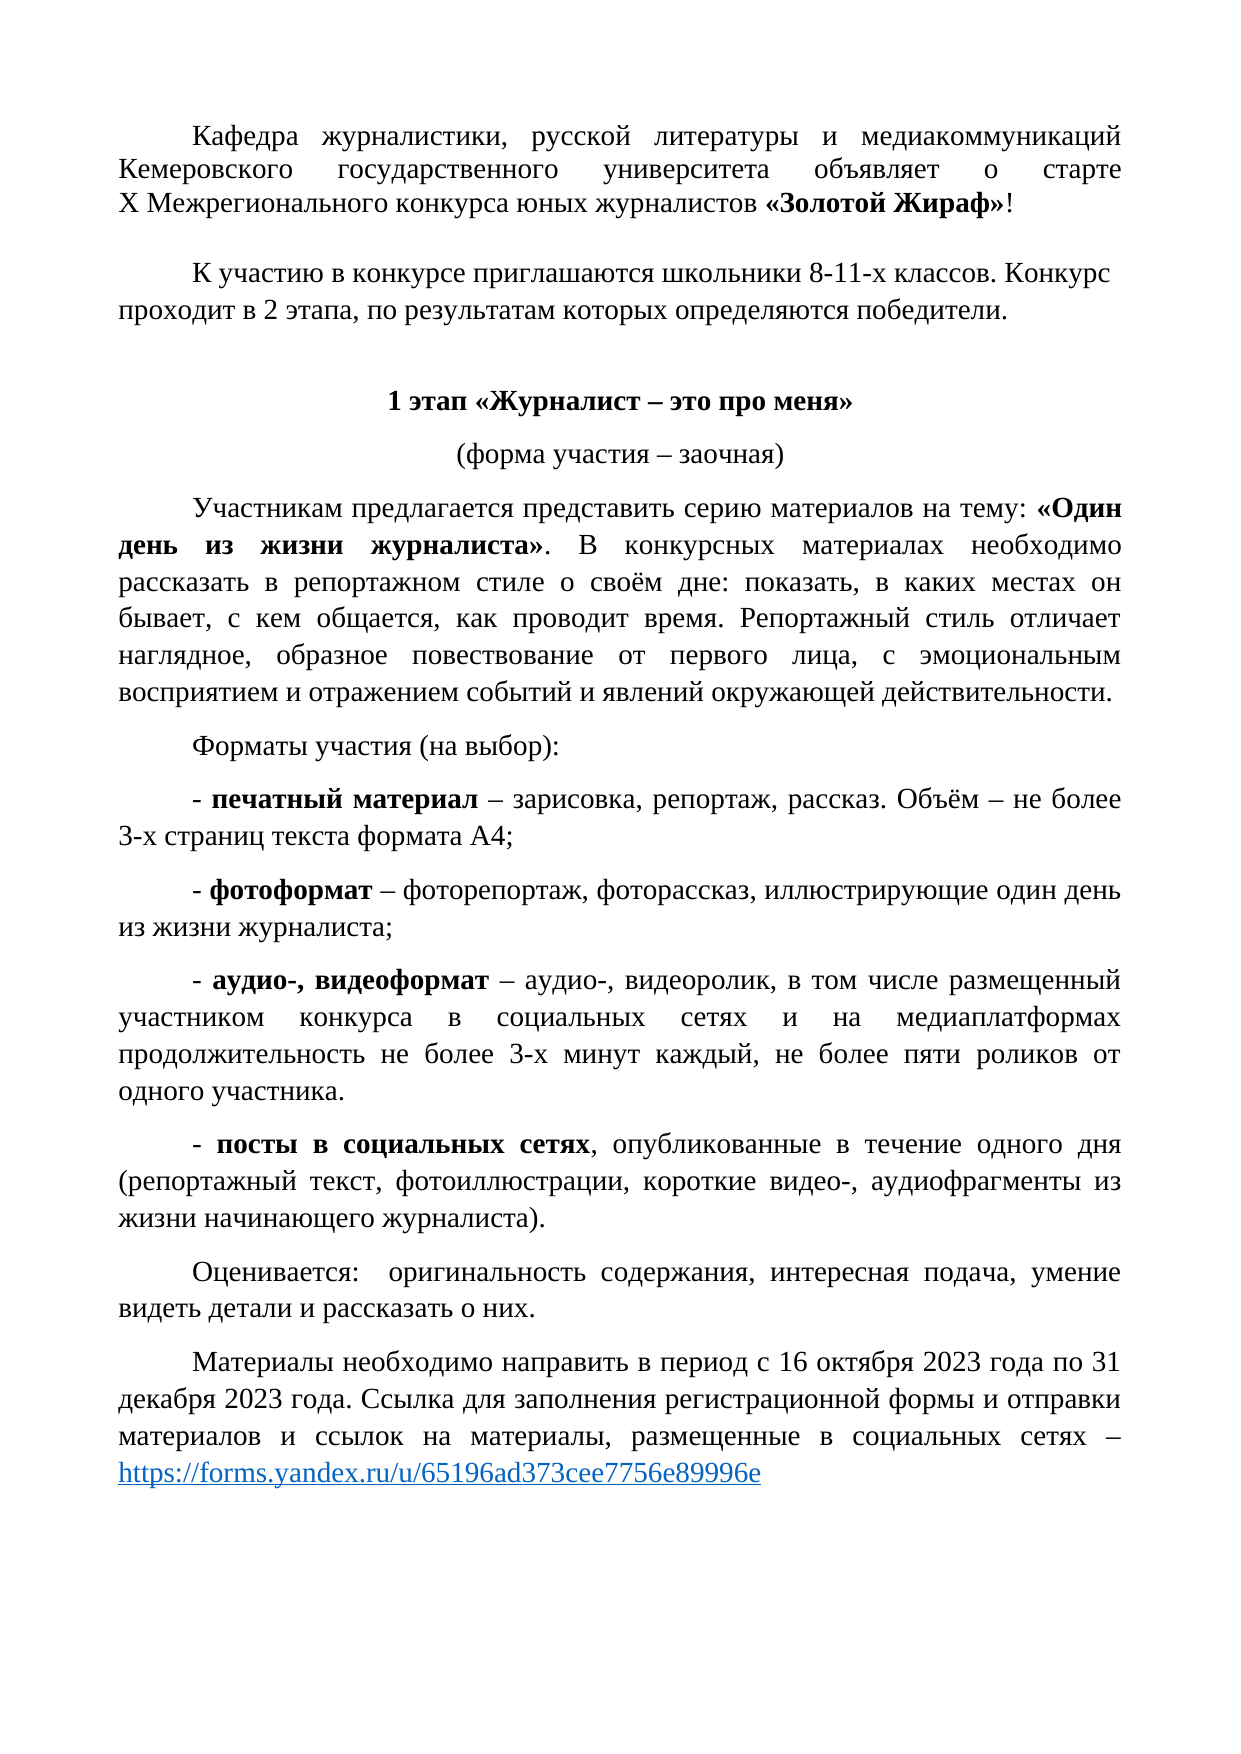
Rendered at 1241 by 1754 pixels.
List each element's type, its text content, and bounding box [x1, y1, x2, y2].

text - печатный материал – зарисовка, репортаж, рассказ. Объём – не более 3-х страниц текста формата А4; [118, 781, 1122, 852]
text Материалы необходимо направить в период с 16 октября 2023 года по 31 декабря 2023 года. Ссылка для заполнения регистрационной формы и отправки материалов и ссылок на материалы, размещенные в социальных сетях – https://forms.yandex.ru/u/65196ad373cee7756e89996e [118, 1344, 1122, 1488]
text 1 этап «Журналист – это про меня» [118, 383, 1122, 416]
text (форма участия – заочная) [118, 436, 1122, 470]
text - аудио-, видеоформат – аудио-, видеоролик, в том числе размещенный участником конкурса в социальных сетях и на медиаплатформах продолжительность не более 3-х минут каждый, не более пяти роликов от одного участника. [118, 962, 1122, 1106]
text Оценивается: оригинальность содержания, интересная подача, умение видеть детали и рассказать о них. [118, 1254, 1122, 1324]
text - посты в социальных сетях, опубликованные в течение одного дня (репортажный текст, фотоиллюстрации, короткие видео-, аудиофрагменты из жизни начинающего журналиста). [118, 1126, 1122, 1234]
text - фотоформат – фоторепортаж, фоторассказ, иллюстрирующие один день из жизни журналиста; [118, 872, 1122, 942]
text К участию в конкурсе приглашаются школьники 8-11-х классов. Конкурс проходит в 2 этапа, по результатам которых определяются победители. [118, 256, 1122, 326]
text Форматы участия (на выбор): [118, 728, 1122, 761]
text Участникам предлагается представить серию материалов на тему: «Один день из жизни журналиста». В конкурсных материалах необходимо рассказать в репортажном стиле о своём дне: показать, в каких местах он бывает, с кем общается, как проводит время. Репортажный стиль отличает наглядное, образное повествование от первого лица, с эмоциональным восприятием и отражением событий и явлений окружающей действительности. [118, 490, 1122, 708]
text Кафедра журналистики, русской литературы и медиакоммуникаций Кемеровского государственного университета объявляет о старте Х Межрегионального конкурса юных журналистов «Золотой Жираф»! [118, 118, 1122, 219]
